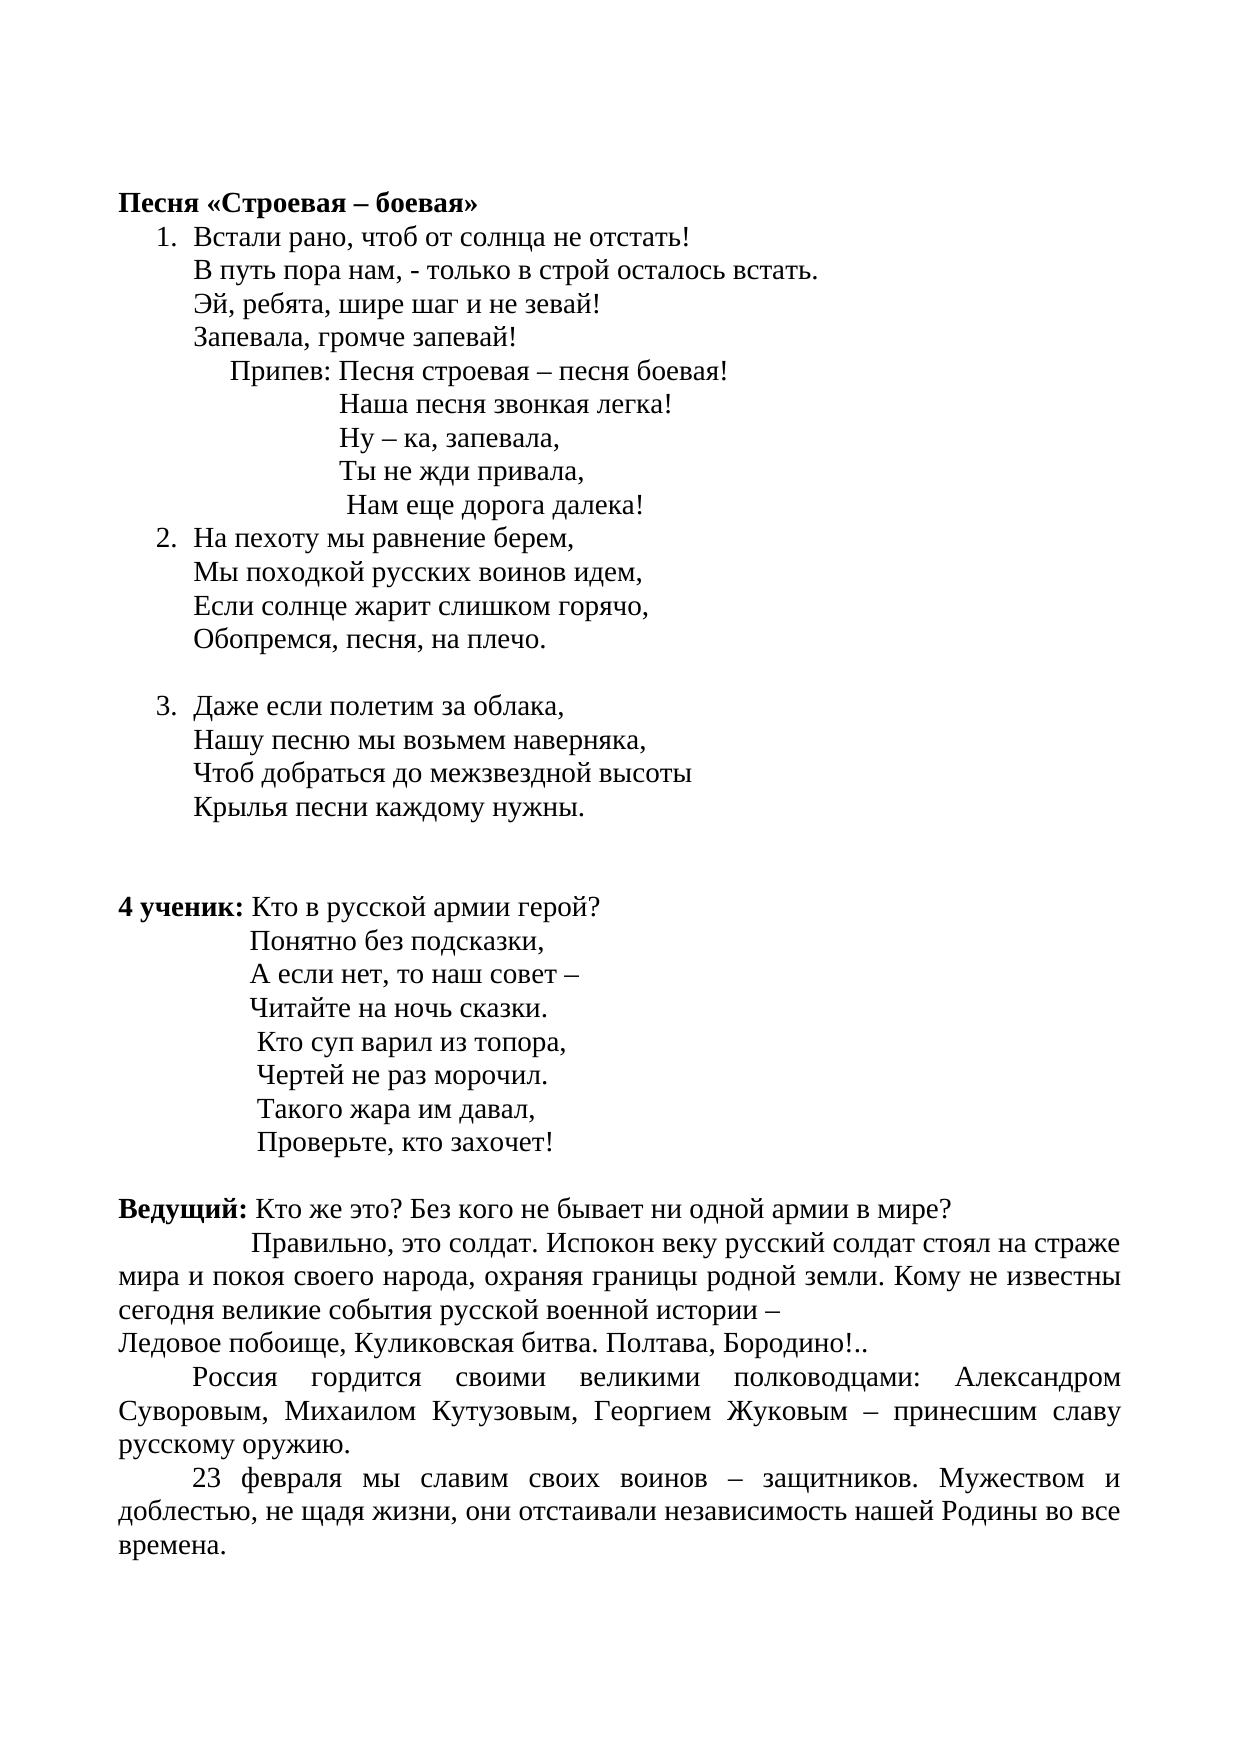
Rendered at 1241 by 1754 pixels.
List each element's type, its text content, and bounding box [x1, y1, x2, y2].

text Понятно без подсказки, [118, 923, 1122, 957]
text Если солнце жарит слишком горячо, [193, 588, 1122, 621]
text Эй, ребята, шире шаг и не зевай! [193, 286, 1122, 319]
text Обопремся, песня, на плечо. [193, 621, 1122, 655]
text А если нет, то наш совет – [118, 957, 1122, 990]
text Кто суп варил из топора, [118, 1024, 1122, 1057]
text Крылья песни каждому нужны. [193, 789, 1122, 822]
text Такого жара им давал, [118, 1091, 1122, 1124]
text Запевала, громче запевай! [193, 319, 1122, 353]
text Ведущий: Кто же это? Без кого не бывает ни одной армии в мире? [118, 1191, 1122, 1225]
text Россия гордится своими великими полководцами: Александром Суворовым, Михаилом Кутузовым, Георгием Жуковым – принесшим славу русскому оружию. [118, 1359, 1122, 1460]
text Припев: Песня строевая – песня боевая! [193, 353, 1122, 386]
text Ну – ка, запевала, [193, 420, 1122, 453]
text Ледовое побоище, Куликовская битва. Полтава, Бородино!.. [118, 1326, 1122, 1359]
text Проверьте, кто захочет! [118, 1124, 1122, 1158]
text Чертей не раз морочил. [118, 1057, 1122, 1091]
text 4 ученик: Кто в русской армии герой? [118, 889, 1122, 923]
text Песня «Строевая – боевая» [118, 185, 1122, 219]
text 23 февраля мы славим своих воинов – защитников. Мужеством и доблестью, не щадя жизни, они отстаивали независимость нашей Родины во все времена. [118, 1460, 1122, 1560]
list Даже если полетим за облака, [156, 688, 1122, 722]
text Читайте на ночь сказки. [118, 990, 1122, 1024]
text Нашу песню мы возьмем наверняка, [193, 722, 1122, 755]
text Чтоб добраться до межзвездной высоты [193, 755, 1122, 789]
text Нам еще дорога далека! [193, 487, 1122, 521]
list Встали рано, чтоб от солнца не отстать! [156, 219, 1122, 252]
text Ты не жди привала, [193, 453, 1122, 487]
text Наша песня звонкая легка! [193, 386, 1122, 420]
text В путь пора нам, - только в строй осталось встать. [193, 252, 1122, 286]
text Мы походкой русских воинов идем, [193, 554, 1122, 588]
text Правильно, это солдат. Испокон веку русский солдат стоял на страже мира и покоя своего народа, охраняя границы родной земли. Кому не известны сегодня великие события русской военной истории – [118, 1225, 1122, 1326]
list На пехоту мы равнение берем, [156, 521, 1122, 554]
